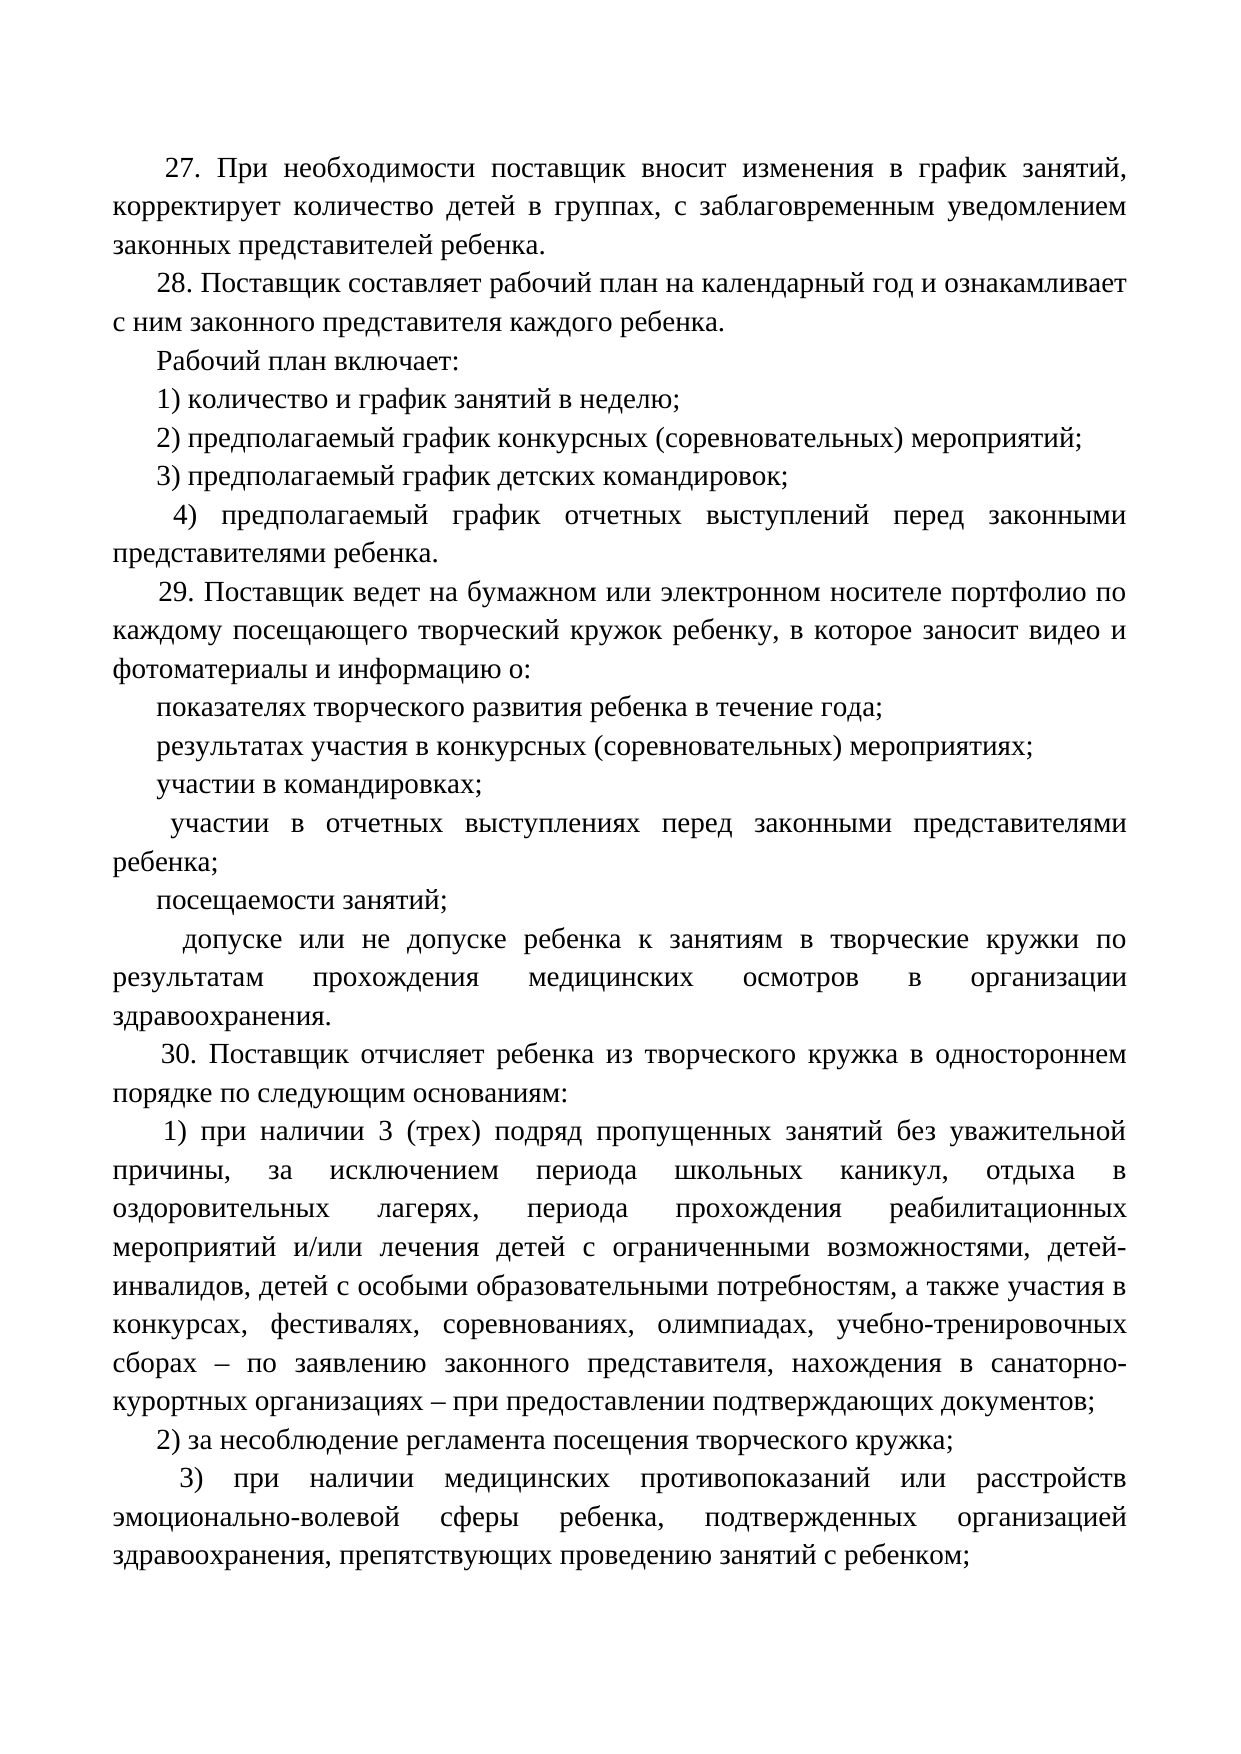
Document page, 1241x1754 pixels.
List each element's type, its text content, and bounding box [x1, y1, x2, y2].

text Рабочий план включает: [112, 343, 1128, 376]
text посещаемости занятий; [112, 882, 1128, 916]
text 29. Поставщик ведет на бумажном или электронном носителе портфолио по каждому посещающего творческий кружок ребенку, в которое заносит видео и фотоматериалы и информацию о: [112, 574, 1128, 684]
text 3) предполагаемый график детских командировок; [112, 458, 1128, 492]
text 1) количество и график занятий в неделю; [112, 381, 1128, 415]
text 2) предполагаемый график конкурсных (соревновательных) мероприятий; [112, 420, 1128, 453]
text участии в командировках; [112, 767, 1128, 800]
text 27. При необходимости поставщик вносит изменения в график занятий, корректирует количество детей в группах, с заблаговременным уведомлением законных представителей ребенка. [112, 150, 1128, 261]
text 28. Поставщик составляет рабочий план на календарный год и ознакамливает с ним законного представителя каждого ребенка. [112, 266, 1128, 338]
text 2) за несоблюдение регламента посещения творческого кружка; [112, 1422, 1128, 1455]
text 4) предполагаемый график отчетных выступлений перед законными представителями ребенка. [112, 497, 1128, 569]
text участии в отчетных выступлениях перед законными представителями ребенка; [112, 805, 1128, 877]
text допуске или не допуске ребенка к занятиям в творческие кружки по результатам прохождения медицинских осмотров в организации здравоохранения. [112, 921, 1128, 1031]
text 3) при наличии медицинских противопоказаний или расстройств эмоционально-волевой сферы ребенка, подтвержденных организацией здравоохранения, препятствующих проведению занятий с ребенком; [112, 1460, 1128, 1571]
text результатах участия в конкурсных (соревновательных) мероприятиях; [112, 728, 1128, 762]
text 30. Поставщик отчисляет ребенка из творческого кружка в одностороннем порядке по следующим основаниям: [112, 1036, 1128, 1108]
text 1) при наличии 3 (трех) подряд пропущенных занятий без уважительной причины, за исключением периода школьных каникул, отдыха в оздоровительных лагерях, периода прохождения реабилитационных мероприятий и/или лечения детей с ограниченными возможностями, детей-инвалидов, детей с особыми образовательными потребностям, а также участия в конкурсах, фестивалях, соревнованиях, олимпиадах, учебно-тренировочных сборах – по заявлению законного представителя, нахождения в санаторно-курортных организациях – при предоставлении подтверждающих документов; [112, 1113, 1128, 1417]
text показателях творческого развития ребенка в течение года; [112, 689, 1128, 723]
